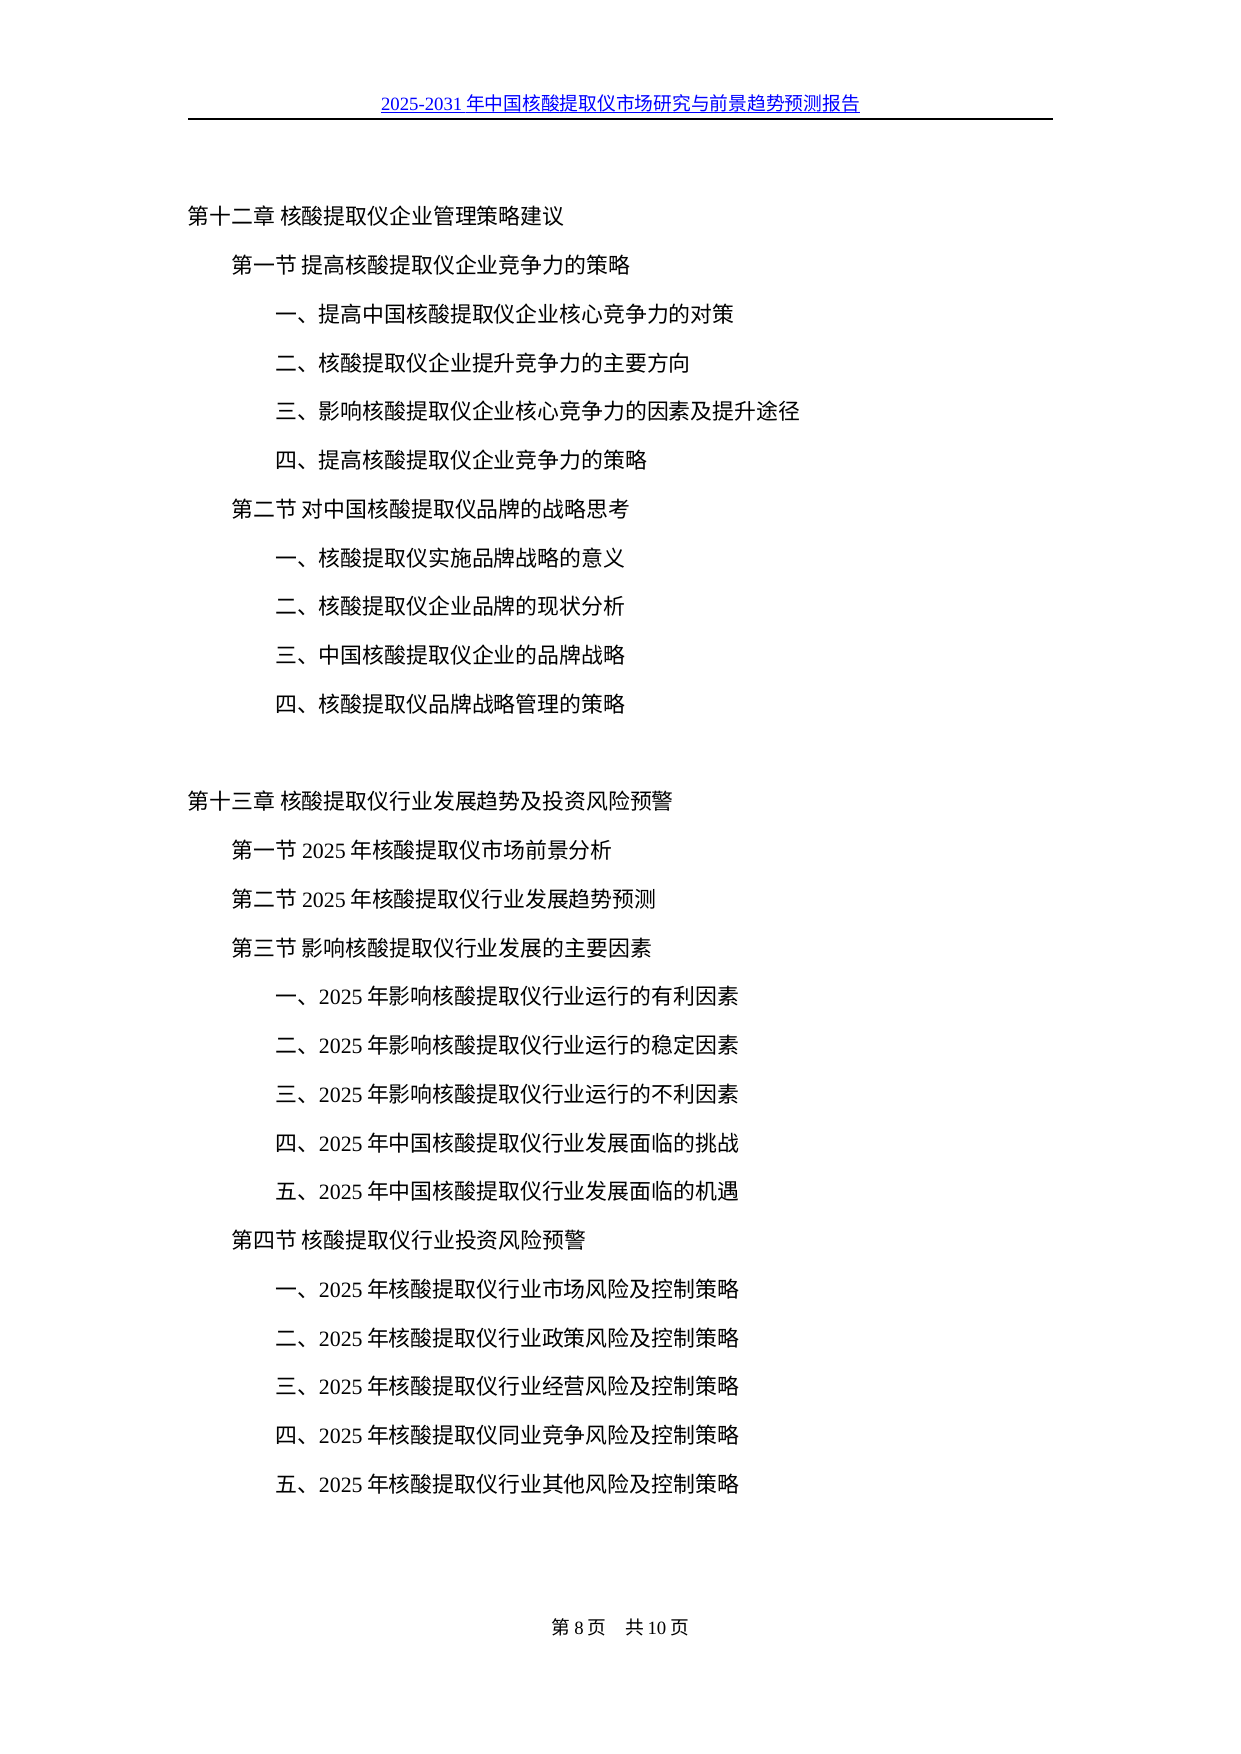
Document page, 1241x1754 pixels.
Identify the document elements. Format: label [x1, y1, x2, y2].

text [187, 150, 1053, 1499]
